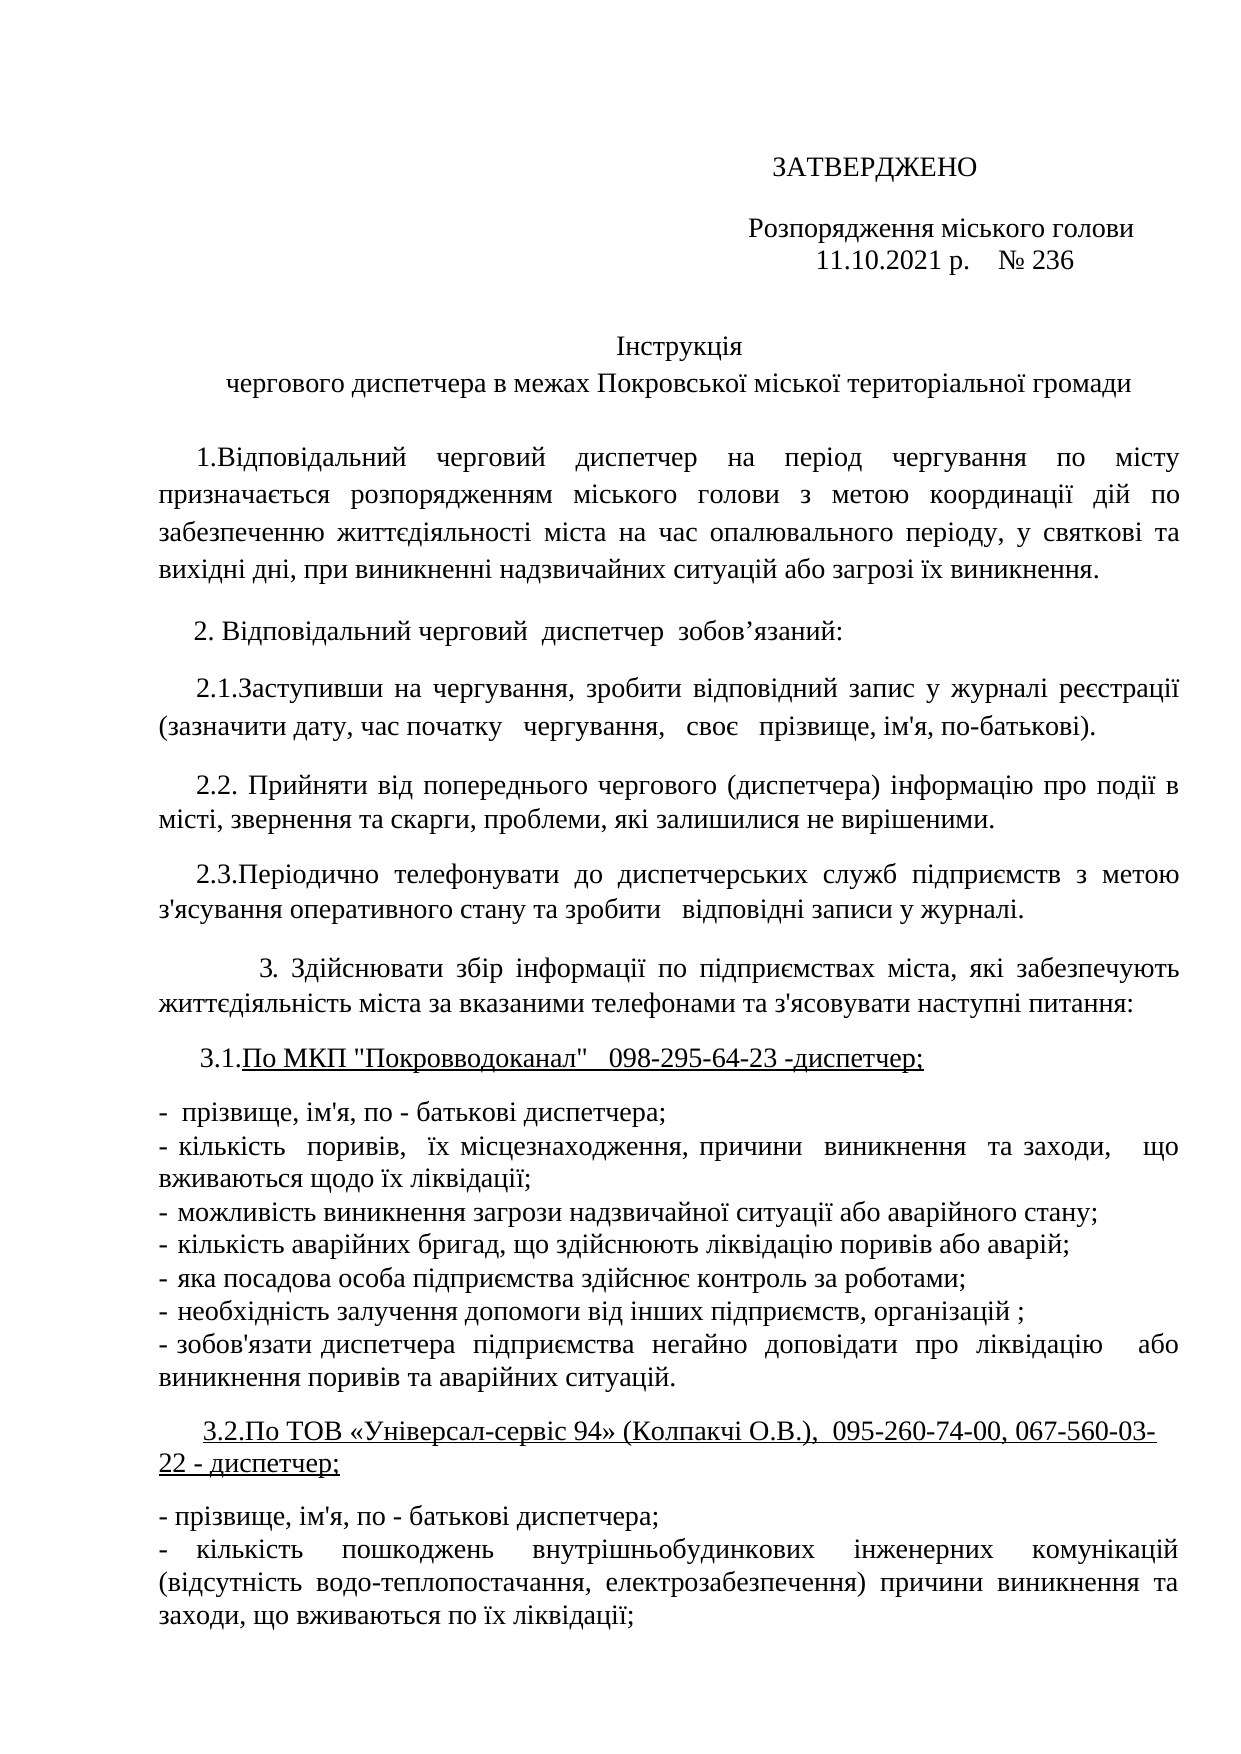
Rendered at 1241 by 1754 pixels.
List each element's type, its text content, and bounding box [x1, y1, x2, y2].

list можливість виникнення загрози надзвичайної ситуації або аварійного стану; [158, 1194, 1181, 1228]
text Розпорядження міського голови [177, 211, 1181, 243]
text - кількість пошкоджень внутрішньобудинкових інженерних комунікацій (відсутність водо-теплопостачання, електрозабезпечення) причини виникнення та заходи, що вживаються по їх ліквідації; [158, 1532, 1180, 1631]
text 3.1.По МКП "Покровводоканал" 098-295-64-23 -диспетчер; [158, 1040, 1181, 1075]
text 2.3.Періодично телефонувати до диспетчерських служб підприємств з метою з'ясування оперативного стану та зробити відповідні записи у журналі. [158, 856, 1181, 925]
text - прізвище, ім'я, по - батькові диспетчера; [158, 1096, 1181, 1128]
text 2.2. Прийняти від попереднього чергового (диспетчера) інформацію про події в місті, звернення та скарги, проблеми, які залишилися не вирішеними. [158, 767, 1181, 836]
text - кількість поривів, їх місцезнаходження, причини виникнення та заходи, що вживаються щодо їх ліквідації; [158, 1128, 1181, 1194]
text - прізвище, ім'я, по - батькові диспетчера; [158, 1499, 1181, 1532]
text 3.2.По ТОВ «Універсал-сервіс 94» (Колпакчі О.В.), 095-260-74-00, 067-560-03-22 - диспетчер; [158, 1413, 1181, 1478]
list необхідність залучення допомоги від інших підприємств, організацій ; [158, 1294, 1181, 1327]
list 2.1.Заступивши на чергування, зробити відповідний запис у журналі реєстрації (зазначити дату, час початку чергування, своє прізвище, ім'я, по-батькові). [158, 671, 1181, 741]
list яка посадова особа підприємства здійснює контроль за роботами; [158, 1261, 1181, 1294]
text 3. Здійснювати збір інформації по підприємствах міста, які забезпечують життєдіяльність міста за вказаними телефонами та з'ясовувати наступні питання: [158, 950, 1181, 1019]
text - зобов'язати диспетчера підприємства негайно доповідати про ліквідацію або виникнення поривів та аварійних ситуацій. [158, 1327, 1181, 1393]
list чергового диспетчера в межах Покровської міської територіальної громади [177, 366, 1181, 398]
list 1.Відповідальний черговий диспетчер на період чергування по місту призначається розпорядженням міського голови з метою координації дій по забезпеченню життєдіяльності міста на час опалювального періоду, у святкові та вихідні дні, при виникненні надзвичайних ситуацій або загрозі їх виникнення. [158, 440, 1181, 584]
list 11.10.2021 р. № 236 [177, 243, 1181, 276]
list 2. Відповідальний черговий диспетчер зобов’язаний: [158, 614, 1181, 646]
list кількість аварійних бригад, що здійснюють ліквідацію поривів або аварій; [158, 1228, 1181, 1261]
list Інструкція [177, 329, 1181, 361]
text ЗАТВЕРДЖЕНО [177, 151, 1181, 183]
